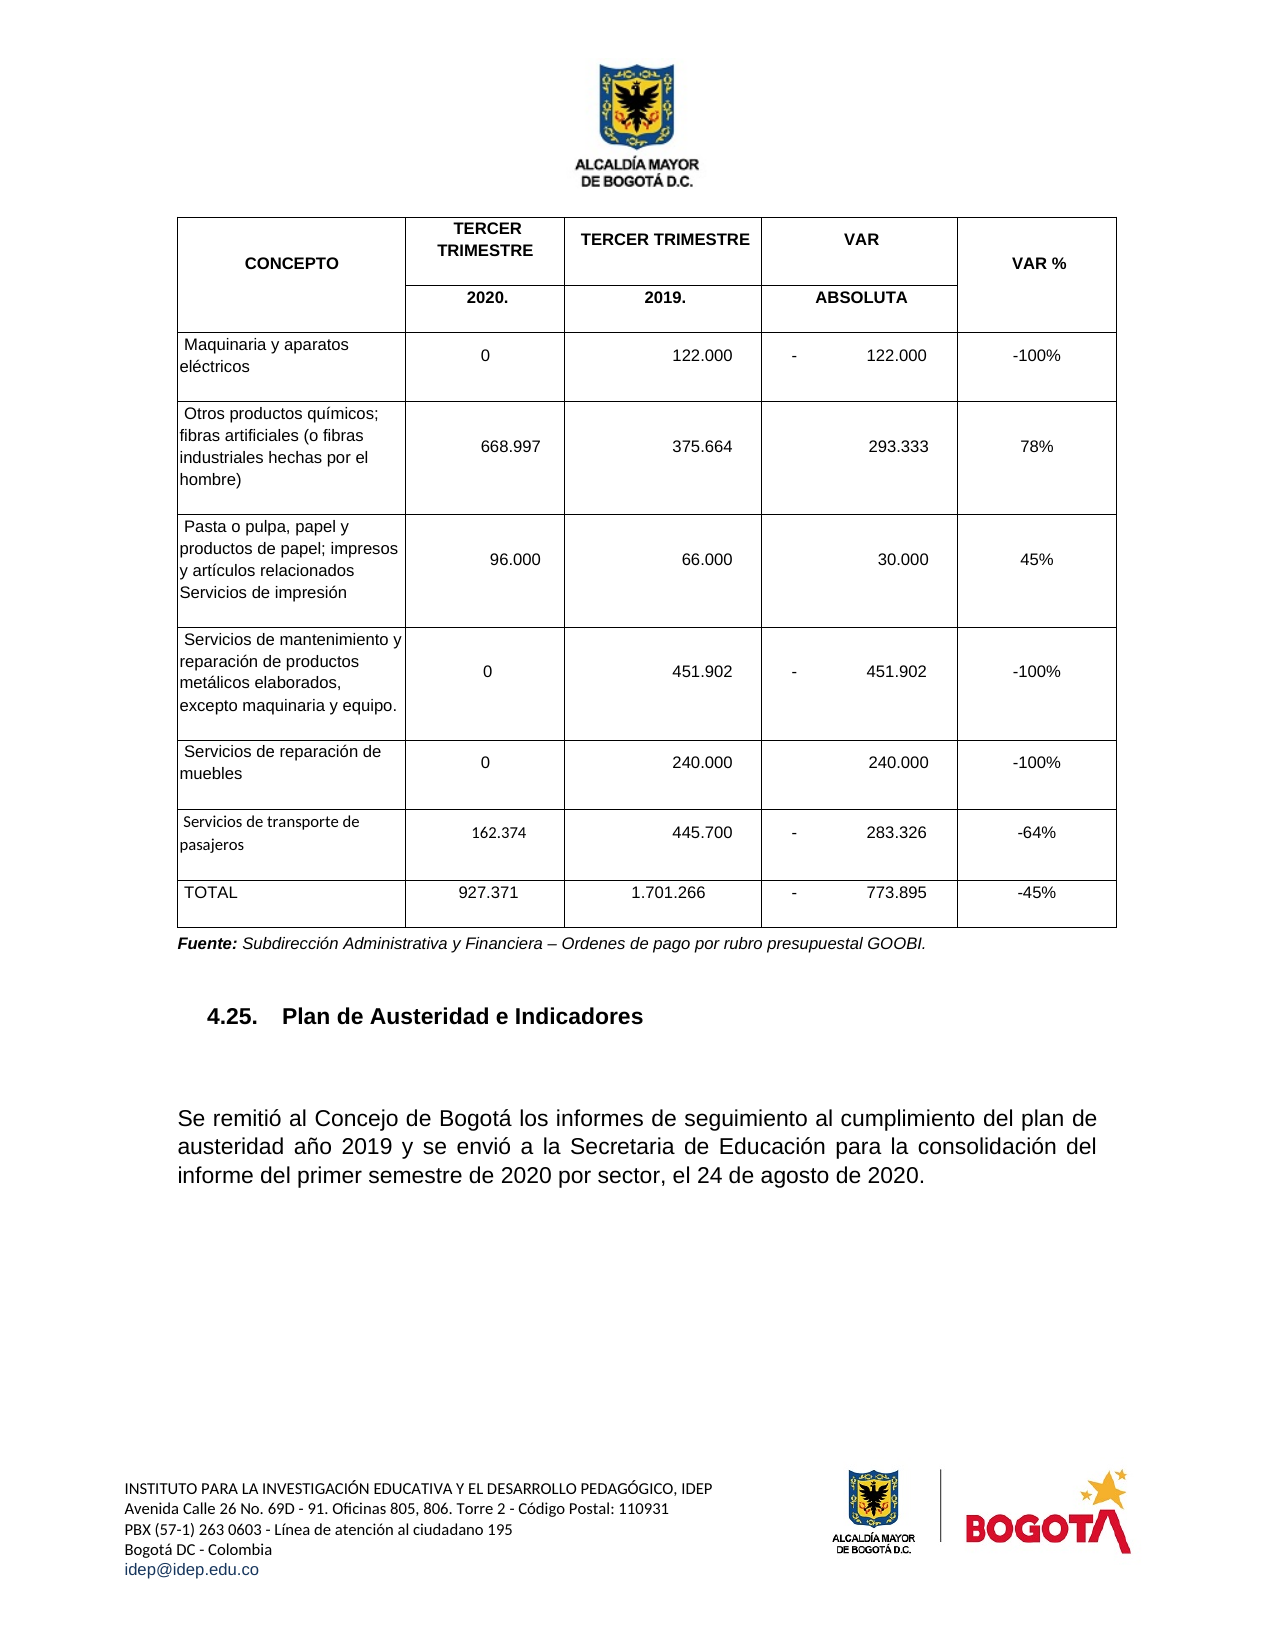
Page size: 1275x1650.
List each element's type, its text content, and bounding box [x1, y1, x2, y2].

table_cell 0 [406, 628, 564, 739]
table_cell 30.000 [762, 515, 957, 627]
table_cell 66.000 [565, 515, 761, 627]
table_cell - 122.000 [762, 333, 957, 401]
table_cell Servicios de reparación de muebles [178, 741, 405, 808]
table_cell - 283.326 [762, 810, 957, 880]
table_cell 240.000 [565, 741, 761, 808]
table_cell 445.700 [565, 810, 761, 880]
table_cell 2020. [406, 286, 564, 332]
table_cell Otros productos químicos; fibras artificiales (o fibras industriales hechas por el hombre) [178, 402, 405, 514]
table_cell 162.374 [406, 810, 564, 880]
table_cell Servicios de transporte de pasajeros [178, 810, 405, 880]
table_cell ABSOLUTA [762, 286, 957, 332]
table_cell Pasta o pulpa, papel y productos de papel; impresos y artículos relacionados Servicios de impresión [178, 515, 405, 627]
table_cell - 451.902 [762, 628, 957, 739]
table_cell Servicios de mantenimiento y reparación de productos metálicos elaborados, excepto maquinaria y equipo. [178, 628, 405, 739]
table_header VAR [762, 218, 957, 285]
table_cell 451.902 [565, 628, 761, 739]
table_header TERCER TRIMESTRE [406, 218, 564, 285]
picture [816, 1457, 1147, 1565]
table_cell 96.000 [406, 515, 564, 627]
table_cell -64% [958, 810, 1116, 880]
table_cell Maquinaria y aparatos eléctricos [178, 333, 405, 401]
table_cell 78% [958, 402, 1116, 514]
table_cell -100% [958, 333, 1116, 401]
table_header VAR % [958, 218, 1116, 332]
text Fuente: Subdirección Administrativa y Financiera – Ordenes de pago por rubro presupuestal GOOBI. [177, 928, 1098, 953]
table_cell -45% [958, 881, 1116, 927]
table_cell 0 [406, 741, 564, 808]
table_cell 240.000 [762, 741, 957, 808]
table_cell 0 [406, 333, 564, 401]
picture [566, 58, 709, 192]
table_header CONCEPTO [178, 218, 405, 332]
table_cell TOTAL [178, 881, 405, 927]
table_cell 2019. [565, 286, 761, 332]
table_cell - 773.895 [762, 881, 957, 927]
list Plan de Austeridad e Indicadores [207, 1003, 1098, 1029]
table_cell 668.997 [406, 402, 564, 514]
table_cell -100% [958, 741, 1116, 808]
table_cell 45% [958, 515, 1116, 627]
text Se remitió al Concejo de Bogotá los informes de seguimiento al cumplimiento del plan de austeridad año 2019 y se envió a la Secretaria de Educación para la consolidación del informe del primer semestre de 2020 por sector, el 24 de agosto de 2020. [177, 1105, 1098, 1188]
table_cell 1.701.266 [565, 881, 761, 927]
table_cell 375.664 [565, 402, 761, 514]
table_cell -100% [958, 628, 1116, 739]
table_header TERCER TRIMESTRE [565, 218, 761, 285]
table_cell 122.000 [565, 333, 761, 401]
table_cell 293.333 [762, 402, 957, 514]
table_cell 927.371 [406, 881, 564, 927]
